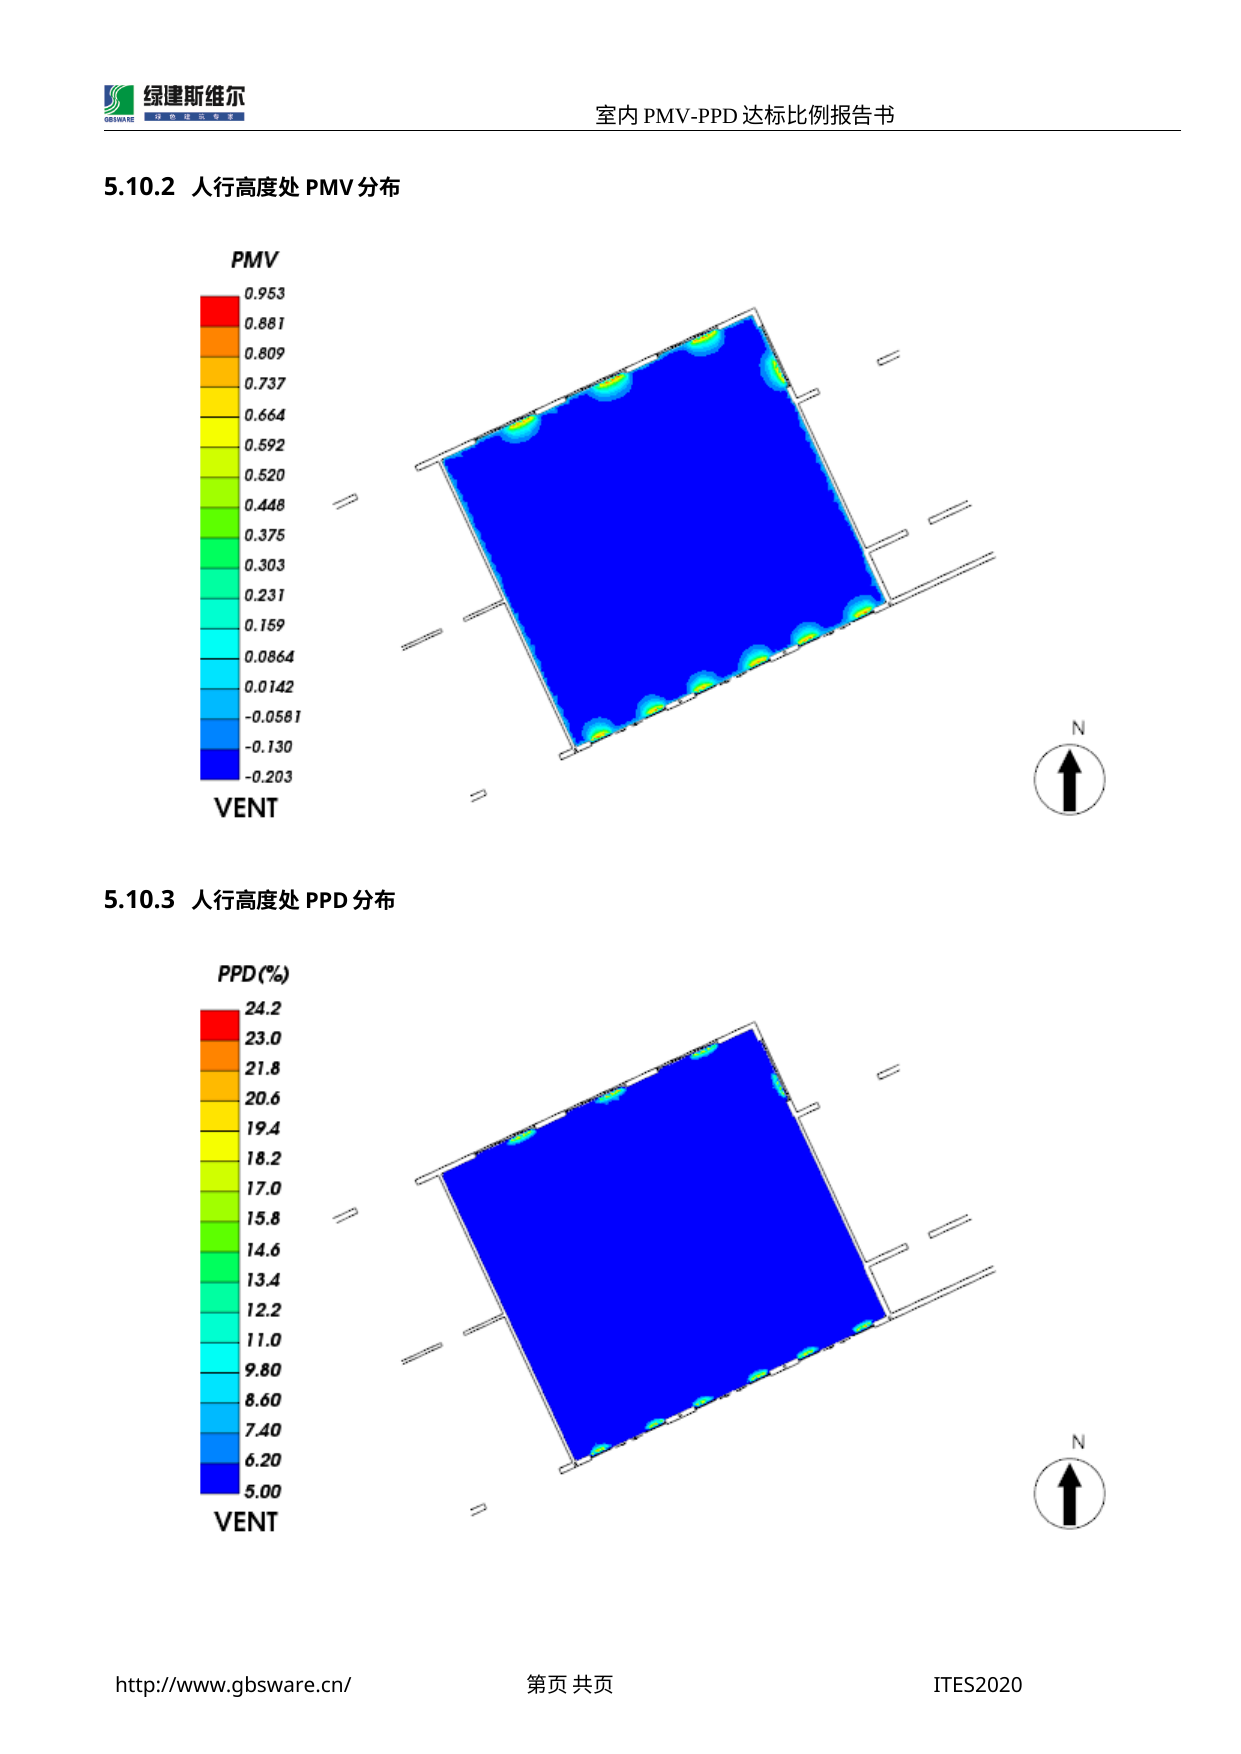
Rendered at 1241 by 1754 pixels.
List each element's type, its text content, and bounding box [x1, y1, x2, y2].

picture [199, 937, 1129, 1554]
picture [103, 82, 246, 124]
subtitle 人行高度处PMV分布 [103, 153, 1181, 218]
picture [199, 223, 1129, 840]
subtitle 人行高度处PPD分布 [103, 866, 1181, 931]
